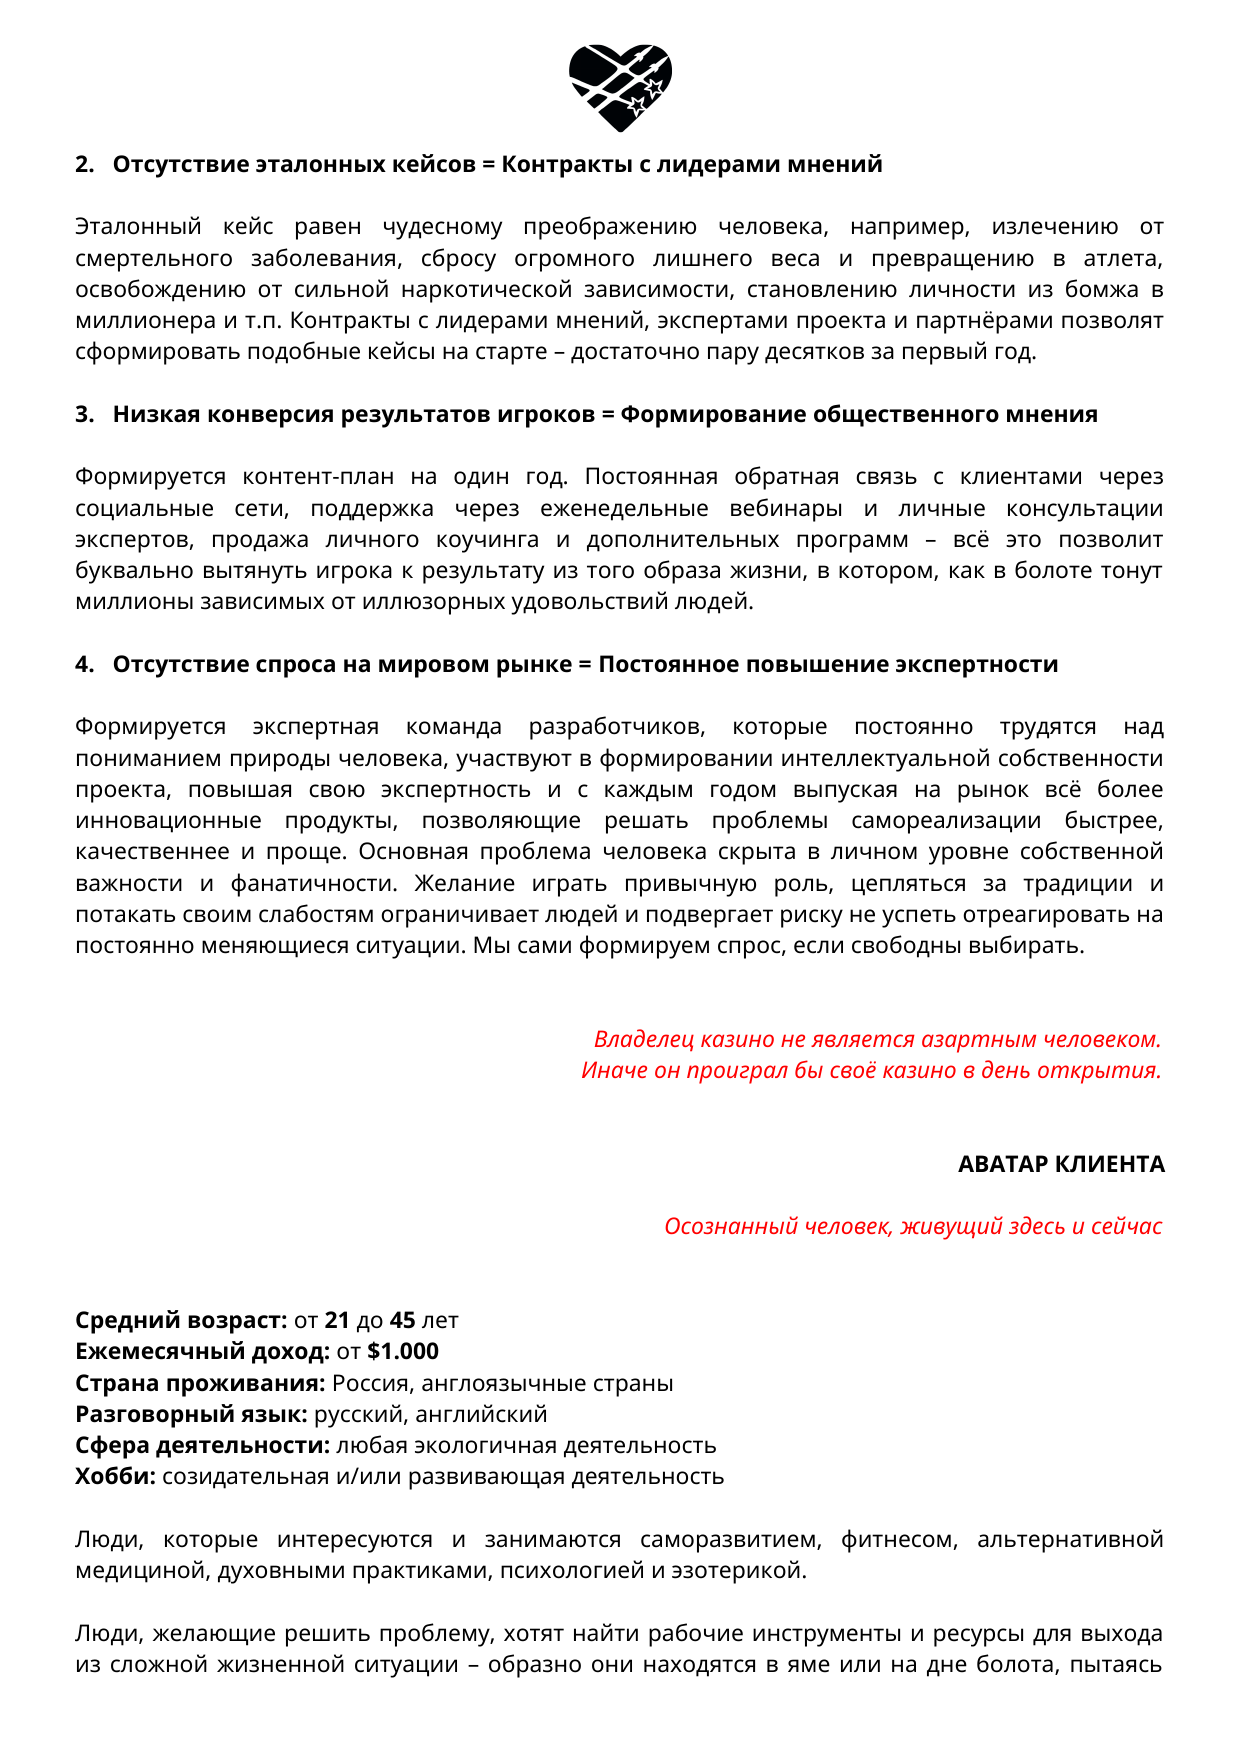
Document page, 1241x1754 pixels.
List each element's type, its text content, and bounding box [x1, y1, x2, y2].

picture [561, 29, 680, 148]
text Иначе он проиграл бы своё казино в день открытия. [75, 1054, 1165, 1085]
text Средний возраст: от 21 до 45 лет [75, 1304, 1165, 1335]
text Страна проживания: Россия, англоязычные страны [75, 1366, 1165, 1398]
text Формируется экспертная команда разработчиков, которые постоянно трудятся над пониманием природы человека, участвуют в формировании интеллектуальной собственности проекта, повышая свою экспертность и с каждым годом выпуская на рынок всё более инновационные продукты, позволяющие решать проблемы самореализации быстрее, качественнее и проще. Основная проблема человека скрыта в личном уровне собственной важности и фанатичности. Желание играть привычную роль, цепляться за традиции и потакать своим слабостям ограничивает людей и подвергает риску не успеть отреагировать на постоянно меняющиеся ситуации. Мы сами формируем спрос, если свободны выбирать. [75, 710, 1165, 960]
text 2. Отсутствие эталонных кейсов = Контракты с лидерами мнений [75, 148, 1165, 179]
text Люди, которые интересуются и занимаются саморазвитием, фитнесом, альтернативной медициной, духовными практиками, психологией и эзотерикой. [75, 1523, 1165, 1585]
text Хобби: созидательная и/или развивающая деятельность [75, 1460, 1165, 1491]
text Эталонный кейс равен чудесному преображению человека, например, излечению от смертельного заболевания, сбросу огромного лишнего веса и превращению в атлета, освобождению от сильной наркотической зависимости, становлению личности из бомжа в миллионера и т.п. Контракты с лидерами мнений, экспертами проекта и партнёрами позволят сформировать подобные кейсы на старте – достаточно пару десятков за первый год. [75, 210, 1165, 366]
text 3. Низкая конверсия результатов игроков = Формирование общественного мнения [75, 398, 1165, 429]
text Разговорный язык: русский, английский [75, 1398, 1165, 1429]
text 4. Отсутствие спроса на мировом рынке = Постоянное повышение экспертности [75, 648, 1165, 679]
text Ежемесячный доход: от $1.000 [75, 1335, 1165, 1366]
text Владелец казино не является азартным человеком. [75, 1023, 1165, 1054]
text Формируется контент-план на один год. Постоянная обратная связь с клиентами через социальные сети, поддержка через еженедельные вебинары и личные консультации экспертов, продажа личного коучинга и дополнительных программ – всё это позволит буквально вытянуть игрока к результату из того образа жизни, в котором, как в болоте тонут миллионы зависимых от иллюзорных удовольствий людей. [75, 460, 1165, 616]
text Осознанный человек, живущий здесь и сейчас [75, 1210, 1165, 1241]
text АВАТАР КЛИЕНТА [75, 1148, 1165, 1179]
text Сфера деятельности: любая экологичная деятельность [75, 1429, 1165, 1460]
